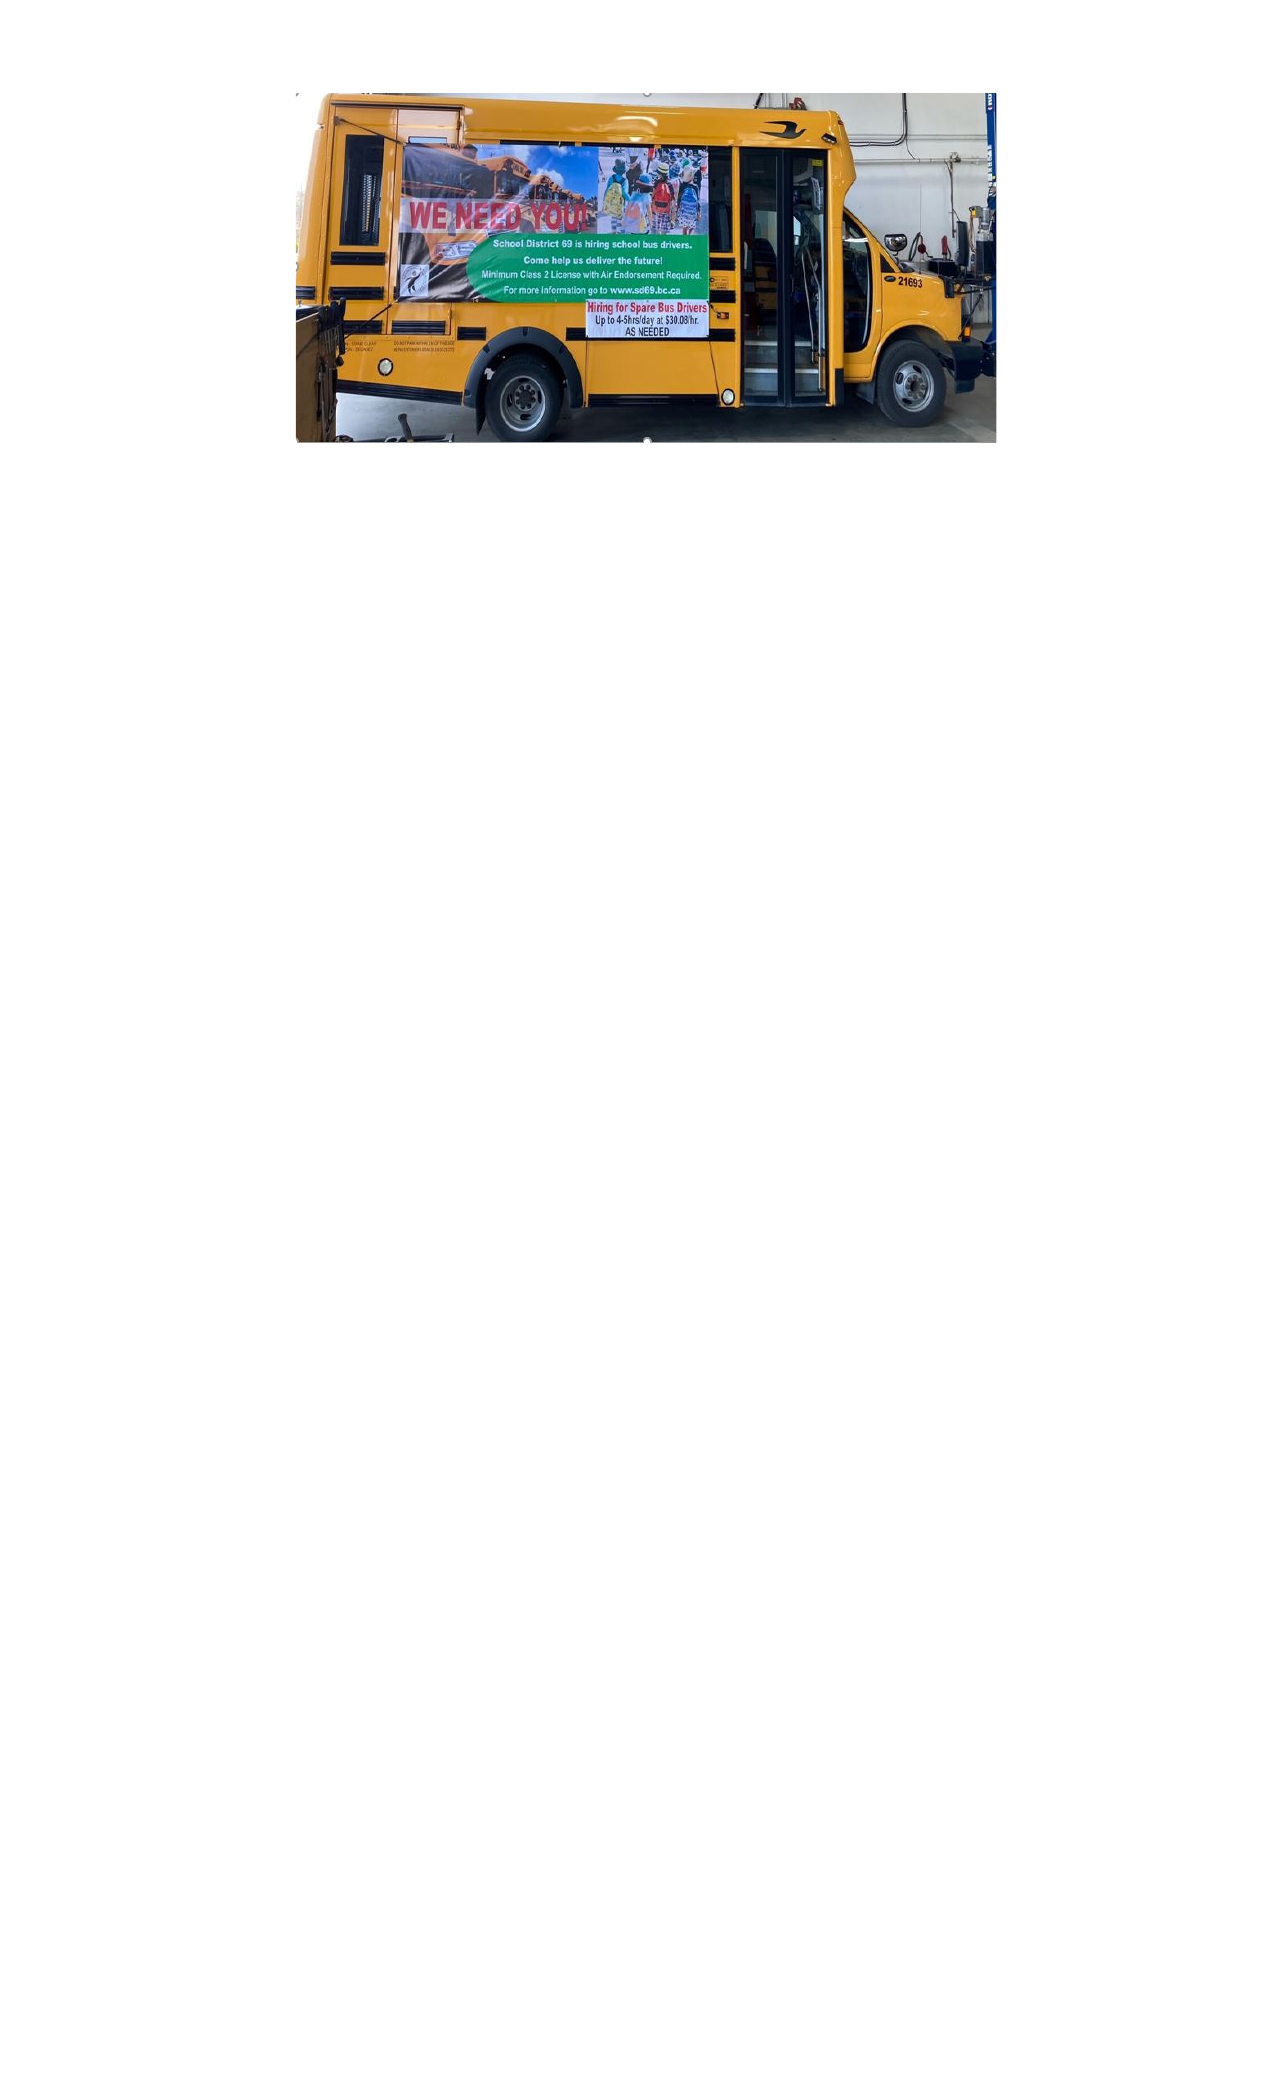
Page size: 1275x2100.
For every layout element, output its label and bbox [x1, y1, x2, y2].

picture [295, 93, 997, 443]
